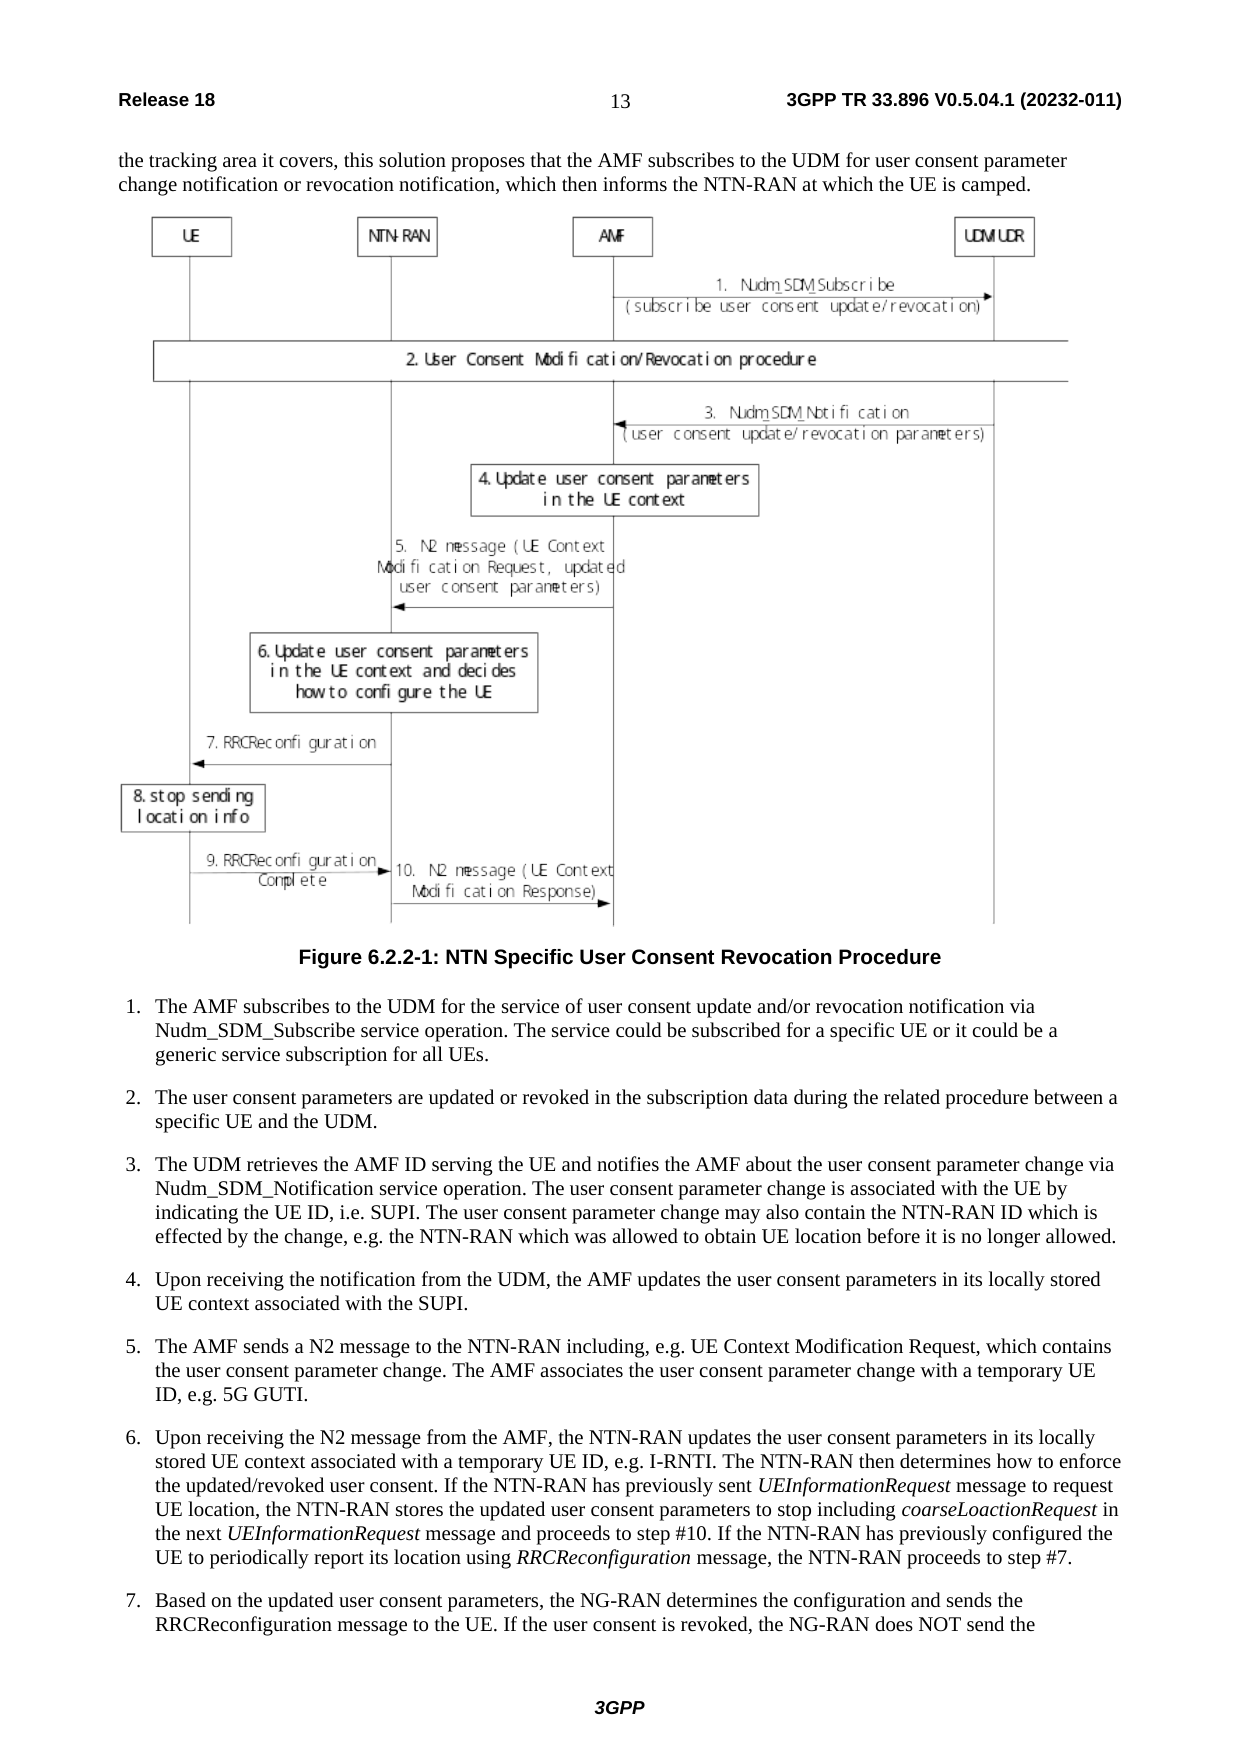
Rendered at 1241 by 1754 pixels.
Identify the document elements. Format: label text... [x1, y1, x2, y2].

text 1. The AMF subscribes to the UDM for the service of user consent update and/or revocation notification via Nudm_SDM_Subscribe service operation. The service could be subscribed for a specific UE or it could be a generic service subscription for all UEs. [125, 994, 1122, 1066]
text 2. The user consent parameters are updated or revoked in the subscription data during the related procedure between a specific UE and the UDM. [125, 1085, 1122, 1133]
text Figure 6.2.2-1: NTN Specific User Consent Revocation Procedure [118, 945, 1122, 969]
text 5. The AMF sends a N2 message to the NTN-RAN including, e.g. UE Context Modification Request, which contains the user consent parameter change. The AMF associates the user consent parameter change with a temporary UE ID, e.g. 5G GUTI. [125, 1334, 1122, 1406]
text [125, 1588, 1122, 1636]
text 6. Upon receiving the N2 message from the AMF, the NTN-RAN updates the user consent parameters in its locally stored UE context associated with a temporary UE ID, e.g. I-RNTI. The NTN-RAN then determines how to enforce the updated/revoked user consent. If the NTN-RAN has previously sent UEInformationRequest message to request UE location, the NTN-RAN stores the updated user consent parameters to stop including coarseLoactionRequest in the next UEInformationRequest message and proceeds to step #10. If the NTN-RAN has previously configured the UE to periodically report its location using RRCReconfiguration message, the NTN-RAN proceeds to step #7. [125, 1425, 1122, 1569]
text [118, 147, 1122, 196]
text 3. The UDM retrieves the AMF ID serving the UE and notifies the AMF about the user consent parameter change via Nudm_SDM_Notification service operation. The user consent parameter change is associated with the UE by indicating the UE ID, i.e. SUPI. The user consent parameter change may also contain the NTN-RAN ID which is effected by the change, e.g. the NTN-RAN which was allowed to obtain UE location before it is no longer allowed. [125, 1152, 1122, 1248]
text 4. Upon receiving the notification from the UDM, the AMF updates the user consent parameters in its locally stored UE context associated with the SUPI. [125, 1267, 1122, 1315]
